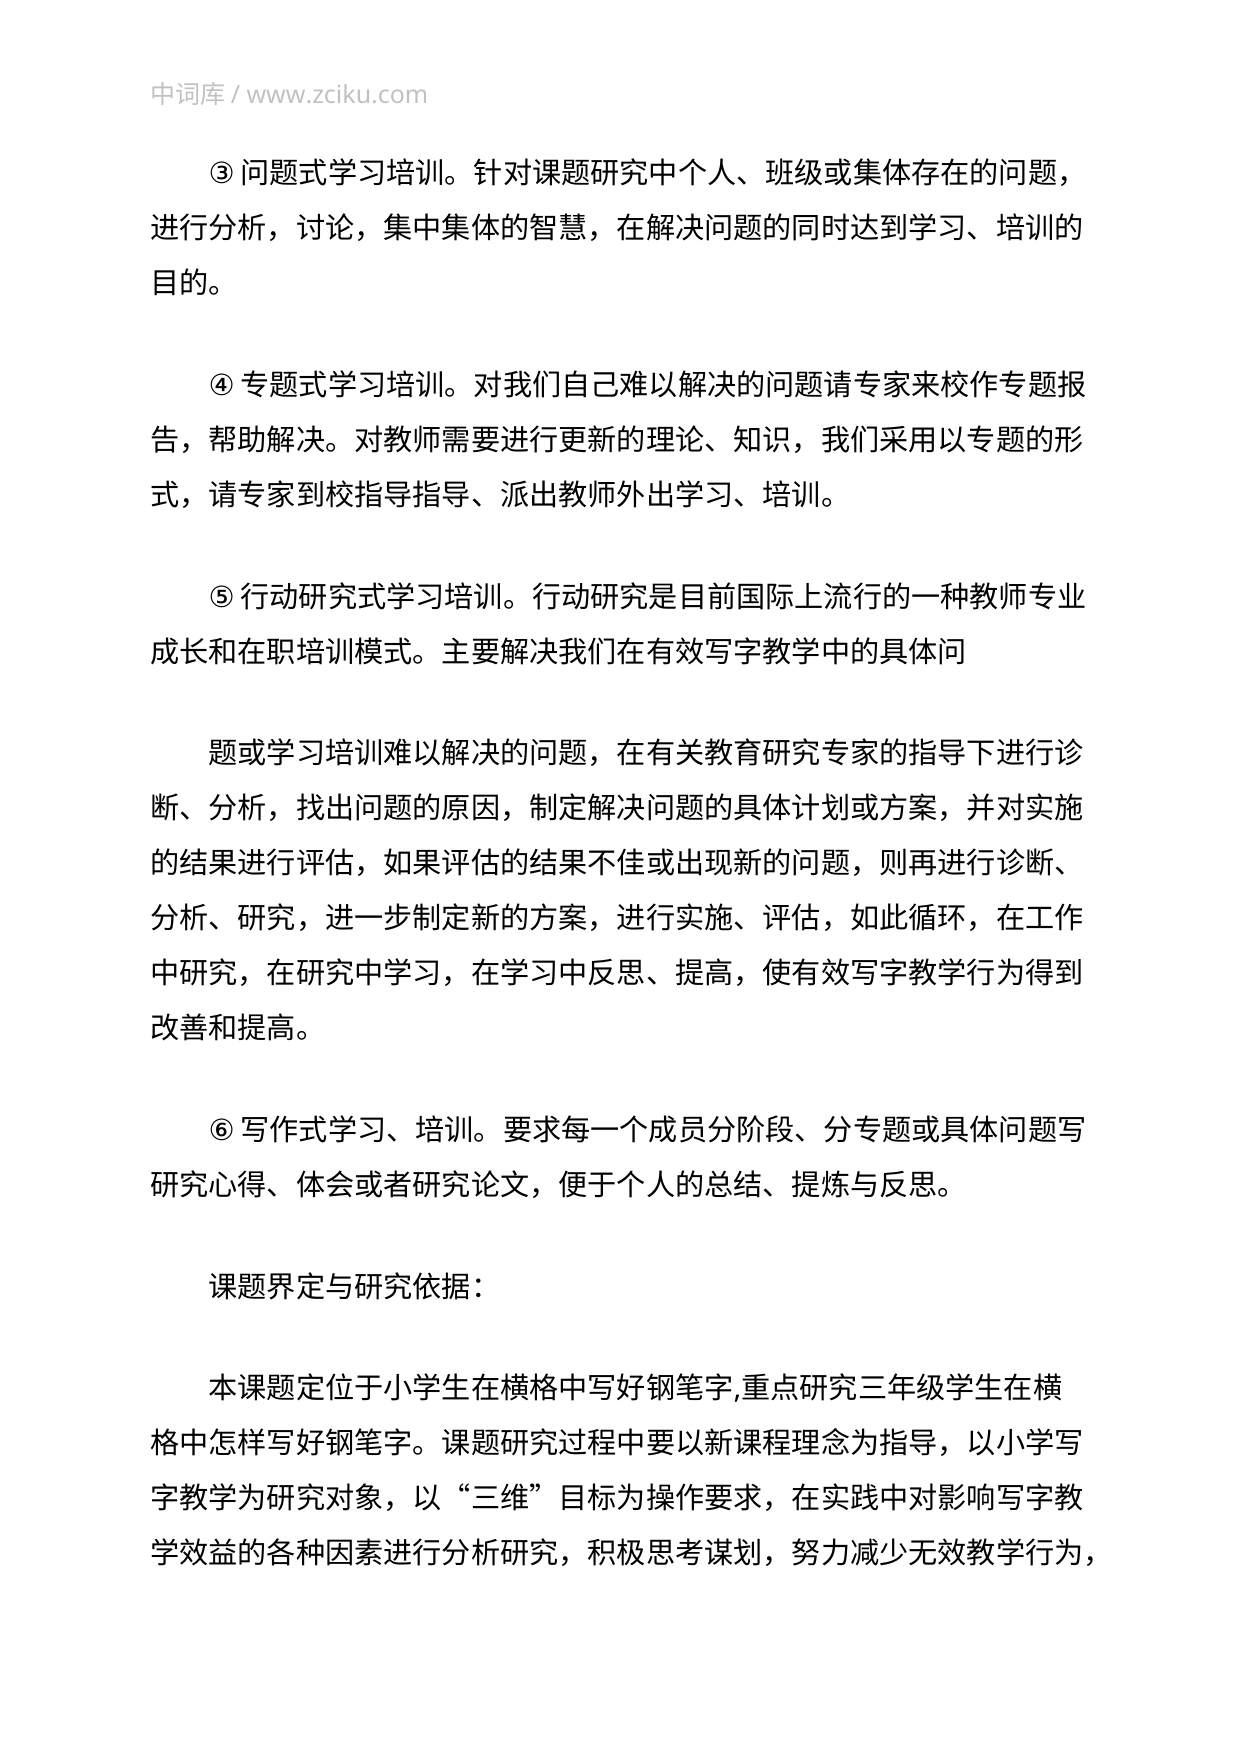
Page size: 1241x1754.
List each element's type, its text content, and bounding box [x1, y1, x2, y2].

text 课题界定与研究依据： [150, 1263, 1090, 1305]
text 题或学习培训难以解决的问题，在有关教育研究专家的指导下进行诊断、分析，找出问题的原因，制定解决问题的具体计划或方案，并对实施的结果进行评估，如果评估的结果不佳或出现新的问题，则再进行诊断、分析、研究，进一步制定新的方案，进行实施、评估，如此循环，在工作中研究，在研究中学习，在学习中反思、提高，使有效写字教学行为得到改善和提高。 [150, 730, 1090, 1047]
text ④专题式学习培训。对我们自己难以解决的问题请专家来校作专题报告，帮助解决。对教师需要进行更新的理论、知识，我们采用以专题的形式，请专家到校指导指导、派出教师外出学习、培训。 [150, 362, 1090, 514]
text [150, 1365, 1090, 1572]
text ③问题式学习培训。针对课题研究中个人、班级或集体存在的问题，进行分析，讨论，集中集体的智慧，在解决问题的同时达到学习、培训的目的。 [150, 150, 1090, 302]
text ⑥写作式学习、培训。要求每一个成员分阶段、分专题或具体问题写研究心得、体会或者研究论文，便于个人的总结、提炼与反思。 [150, 1106, 1090, 1204]
text ⑤行动研究式学习培训。行动研究是目前国际上流行的一种教师专业成长和在职培训模式。主要解决我们在有效写字教学中的具体问 [150, 573, 1090, 671]
